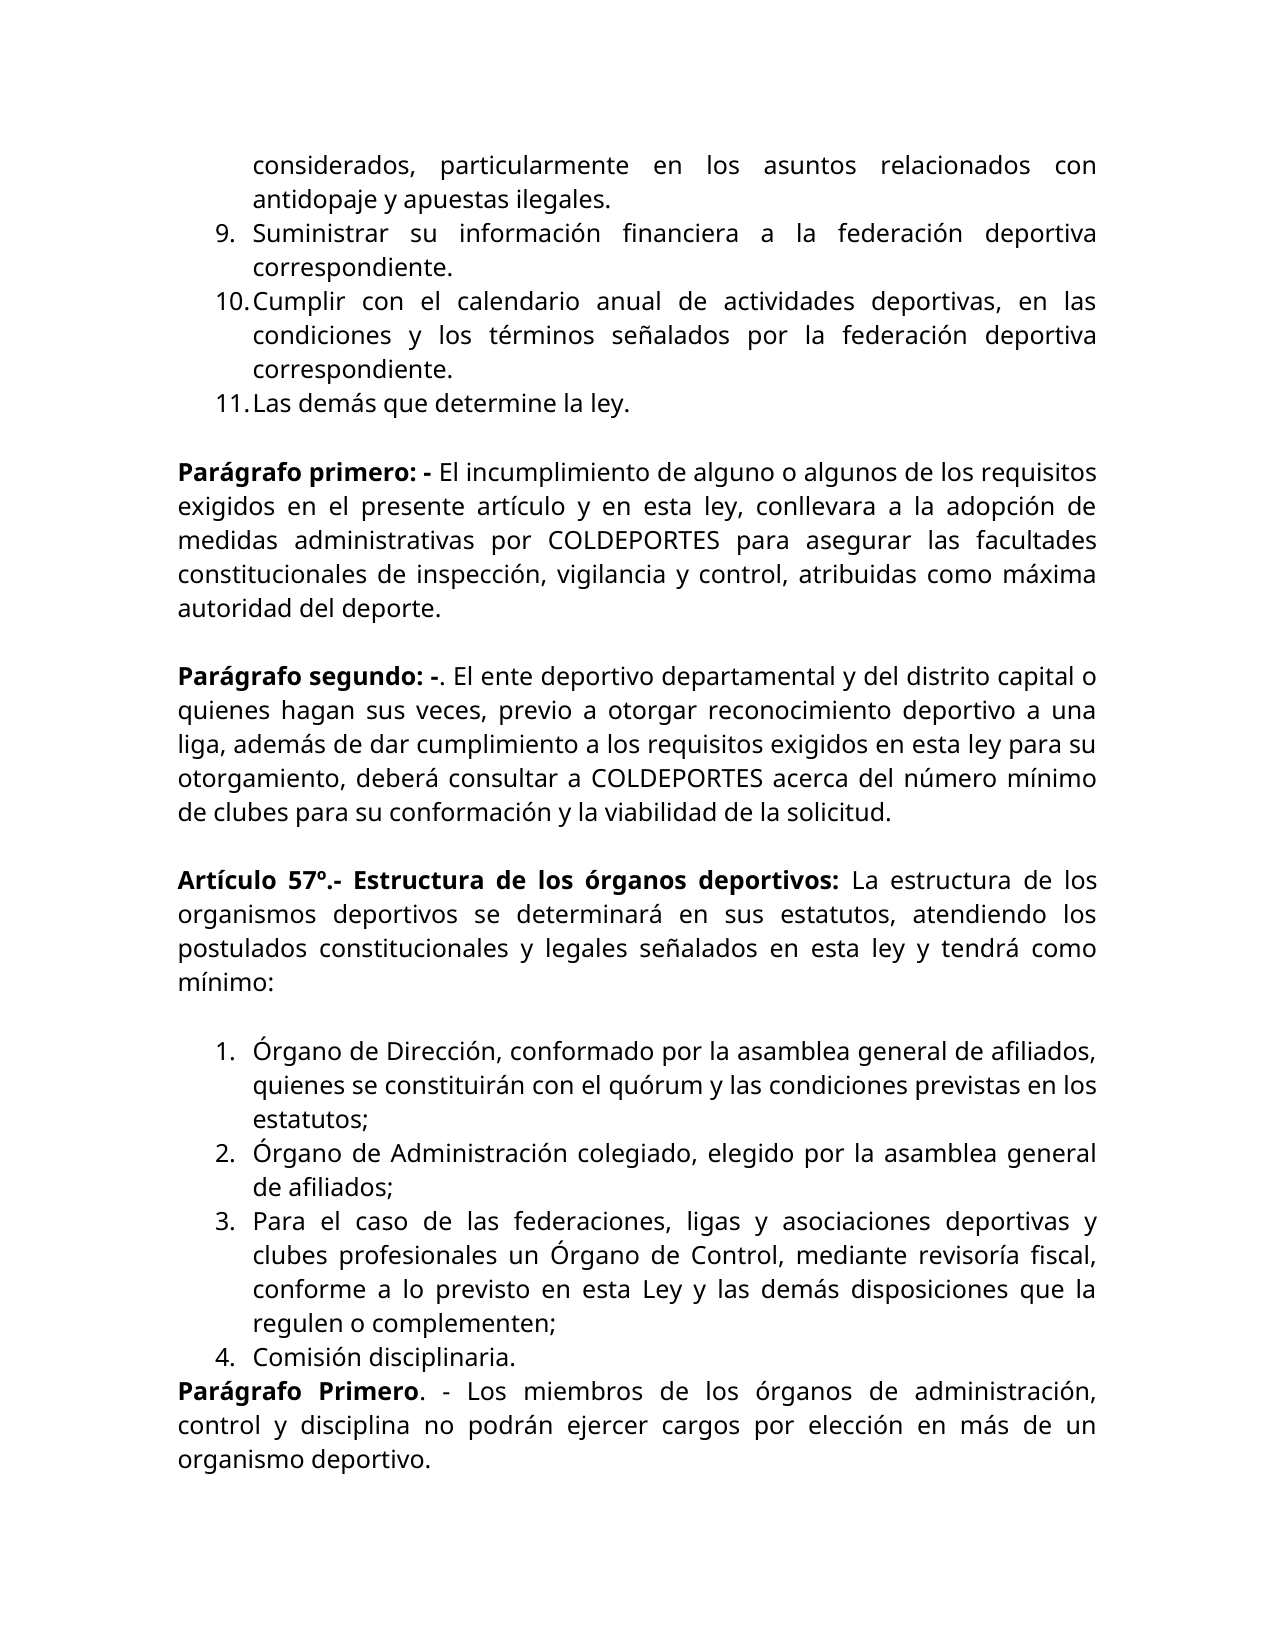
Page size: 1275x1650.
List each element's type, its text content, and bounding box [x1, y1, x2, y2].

list Para el caso de las federaciones, ligas y asociaciones deportivas y clubes profesionales un Órgano de Control, mediante revisoría fiscal, conforme a lo previsto en esta Ley y las demás disposiciones que la regulen o complementen; [215, 1203, 1098, 1340]
list Cumplir con el calendario anual de actividades deportivas, en las condiciones y los términos señalados por la federación deportiva correspondiente. [215, 284, 1098, 386]
list Suministrar su información financiera a la federación deportiva correspondiente. [215, 216, 1098, 284]
text Artículo 57º.- Estructura de los órganos deportivos: La estructura de los organismos deportivos se determinará en sus estatutos, atendiendo los postulados constitucionales y legales señalados en esta ley y tendrá como mínimo: [177, 863, 1098, 999]
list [215, 148, 1098, 216]
list Las demás que determine la ley. [215, 386, 1098, 420]
list Órgano de Administración colegiado, elegido por la asamblea general de afiliados; [215, 1135, 1098, 1203]
list Órgano de Dirección, conformado por la asamblea general de afiliados, quienes se constituirán con el quórum y las condiciones previstas en los estatutos; [215, 1033, 1098, 1135]
text Parágrafo segundo: -. El ente deportivo departamental y del distrito capital o quienes hagan sus veces, previo a otorgar reconocimiento deportivo a una liga, además de dar cumplimiento a los requisitos exigidos en esta ley para su otorgamiento, deberá consultar a COLDEPORTES acerca del número mínimo de clubes para su conformación y la viabilidad de la solicitud. [177, 658, 1098, 829]
text Parágrafo Primero. - Los miembros de los órganos de administración, control y disciplina no podrán ejercer cargos por elección en más de un organismo deportivo. [177, 1374, 1098, 1476]
list Comisión disciplinaria. [215, 1340, 1098, 1374]
text Parágrafo primero: - El incumplimiento de alguno o algunos de los requisitos exigidos en el presente artículo y en esta ley, conllevara a la adopción de medidas administrativas por COLDEPORTES para asegurar las facultades constitucionales de inspección, vigilancia y control, atribuidas como máxima autoridad del deporte. [177, 454, 1098, 624]
